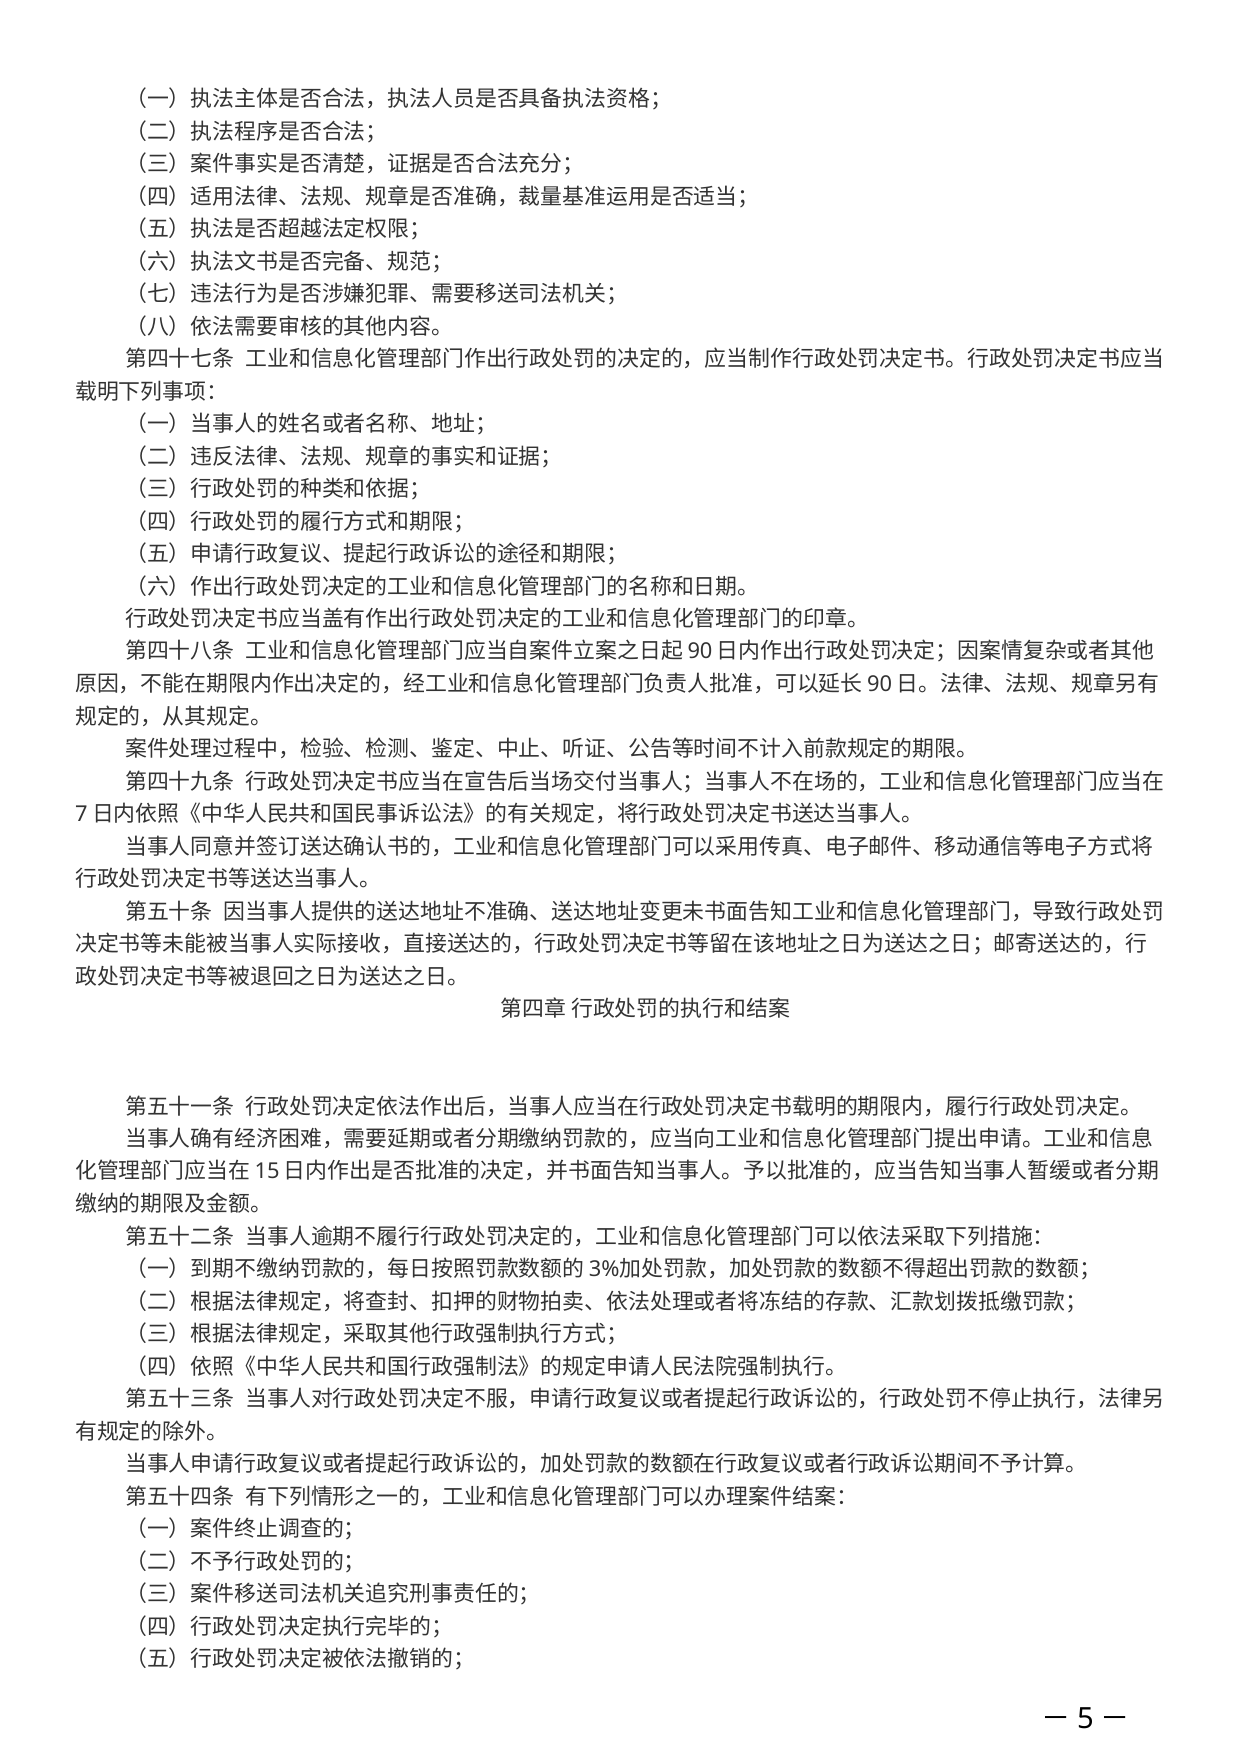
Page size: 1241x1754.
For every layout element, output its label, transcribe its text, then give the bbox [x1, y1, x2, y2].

text 行政处罚决定书应当盖有作出行政处罚决定的工业和信息化管理部门的印章。 [75, 601, 1165, 633]
text （三）案件事实是否清楚，证据是否合法充分； [75, 146, 1165, 178]
text 第五十条 因当事人提供的送达地址不准确、送达地址变更未书面告知工业和信息化管理部门，导致行政处罚决定书等未能被当事人实际接收，直接送达的，行政处罚决定书等留在该地址之日为送达之日；邮寄送达的，行政处罚决定书等被退回之日为送达之日。 [75, 893, 1165, 991]
text 当事人确有经济困难，需要延期或者分期缴纳罚款的，应当向工业和信息化管理部门提出申请。工业和信息化管理部门应当在15日内作出是否批准的决定，并书面告知当事人。予以批准的，应当告知当事人暂缓或者分期缴纳的期限及金额。 [75, 1121, 1165, 1218]
text 第四章 行政处罚的执行和结案 [75, 991, 1165, 1088]
text （四）行政处罚的履行方式和期限； [75, 503, 1165, 536]
text （二）不予行政处罚的； [75, 1543, 1165, 1576]
text （一）当事人的姓名或者名称、地址； [75, 406, 1165, 438]
text （八）依法需要审核的其他内容。 [75, 308, 1165, 341]
text （二）根据法律规定，将查封、扣押的财物拍卖、依法处理或者将冻结的存款、汇款划拨抵缴罚款； [75, 1283, 1165, 1316]
text 第四十八条 工业和信息化管理部门应当自案件立案之日起90日内作出行政处罚决定；因案情复杂或者其他原因，不能在期限内作出决定的，经工业和信息化管理部门负责人批准，可以延长90日。法律、法规、规章另有规定的，从其规定。 [75, 633, 1165, 731]
text （一）到期不缴纳罚款的，每日按照罚款数额的3%加处罚款，加处罚款的数额不得超出罚款的数额； [75, 1251, 1165, 1283]
text （三）行政处罚的种类和依据； [75, 471, 1165, 503]
text 当事人同意并签订送达确认书的，工业和信息化管理部门可以采用传真、电子邮件、移动通信等电子方式将行政处罚决定书等送达当事人。 [75, 828, 1165, 893]
text （二）执法程序是否合法； [75, 113, 1165, 146]
text （四）依照《中华人民共和国行政强制法》的规定申请人民法院强制执行。 [75, 1348, 1165, 1381]
text 第五十一条 行政处罚决定依法作出后，当事人应当在行政处罚决定书载明的期限内，履行行政处罚决定。 [75, 1088, 1165, 1121]
text （一）案件终止调查的； [75, 1511, 1165, 1543]
text 第四十七条 工业和信息化管理部门作出行政处罚的决定的，应当制作行政处罚决定书。行政处罚决定书应当载明下列事项： [75, 341, 1165, 406]
text （五）申请行政复议、提起行政诉讼的途径和期限； [75, 536, 1165, 568]
text （三）案件移送司法机关追究刑事责任的； [75, 1576, 1165, 1608]
text 第五十二条 当事人逾期不履行行政处罚决定的，工业和信息化管理部门可以依法采取下列措施： [75, 1218, 1165, 1251]
text （四）行政处罚决定执行完毕的； [75, 1608, 1165, 1641]
text 案件处理过程中，检验、检测、鉴定、中止、听证、公告等时间不计入前款规定的期限。 [75, 731, 1165, 763]
text （四）适用法律、法规、规章是否准确，裁量基准运用是否适当； [75, 178, 1165, 211]
text 第五十三条 当事人对行政处罚决定不服，申请行政复议或者提起行政诉讼的，行政处罚不停止执行，法律另有规定的除外。 [75, 1381, 1165, 1446]
text （七）违法行为是否涉嫌犯罪、需要移送司法机关； [75, 276, 1165, 308]
text （一）执法主体是否合法，执法人员是否具备执法资格； [75, 81, 1165, 113]
text 第四十九条 行政处罚决定书应当在宣告后当场交付当事人；当事人不在场的，工业和信息化管理部门应当在7日内依照《中华人民共和国民事诉讼法》的有关规定，将行政处罚决定书送达当事人。 [75, 763, 1165, 828]
text （三）根据法律规定，采取其他行政强制执行方式； [75, 1316, 1165, 1348]
text 当事人申请行政复议或者提起行政诉讼的，加处罚款的数额在行政复议或者行政诉讼期间不予计算。 [75, 1446, 1165, 1478]
text （二）违反法律、法规、规章的事实和证据； [75, 438, 1165, 471]
text （六）作出行政处罚决定的工业和信息化管理部门的名称和日期。 [75, 568, 1165, 601]
text 第五十四条 有下列情形之一的，工业和信息化管理部门可以办理案件结案： [75, 1478, 1165, 1511]
text （五）行政处罚决定被依法撤销的； [75, 1641, 1165, 1673]
text （五）执法是否超越法定权限； [75, 211, 1165, 243]
text （六）执法文书是否完备、规范； [75, 243, 1165, 276]
